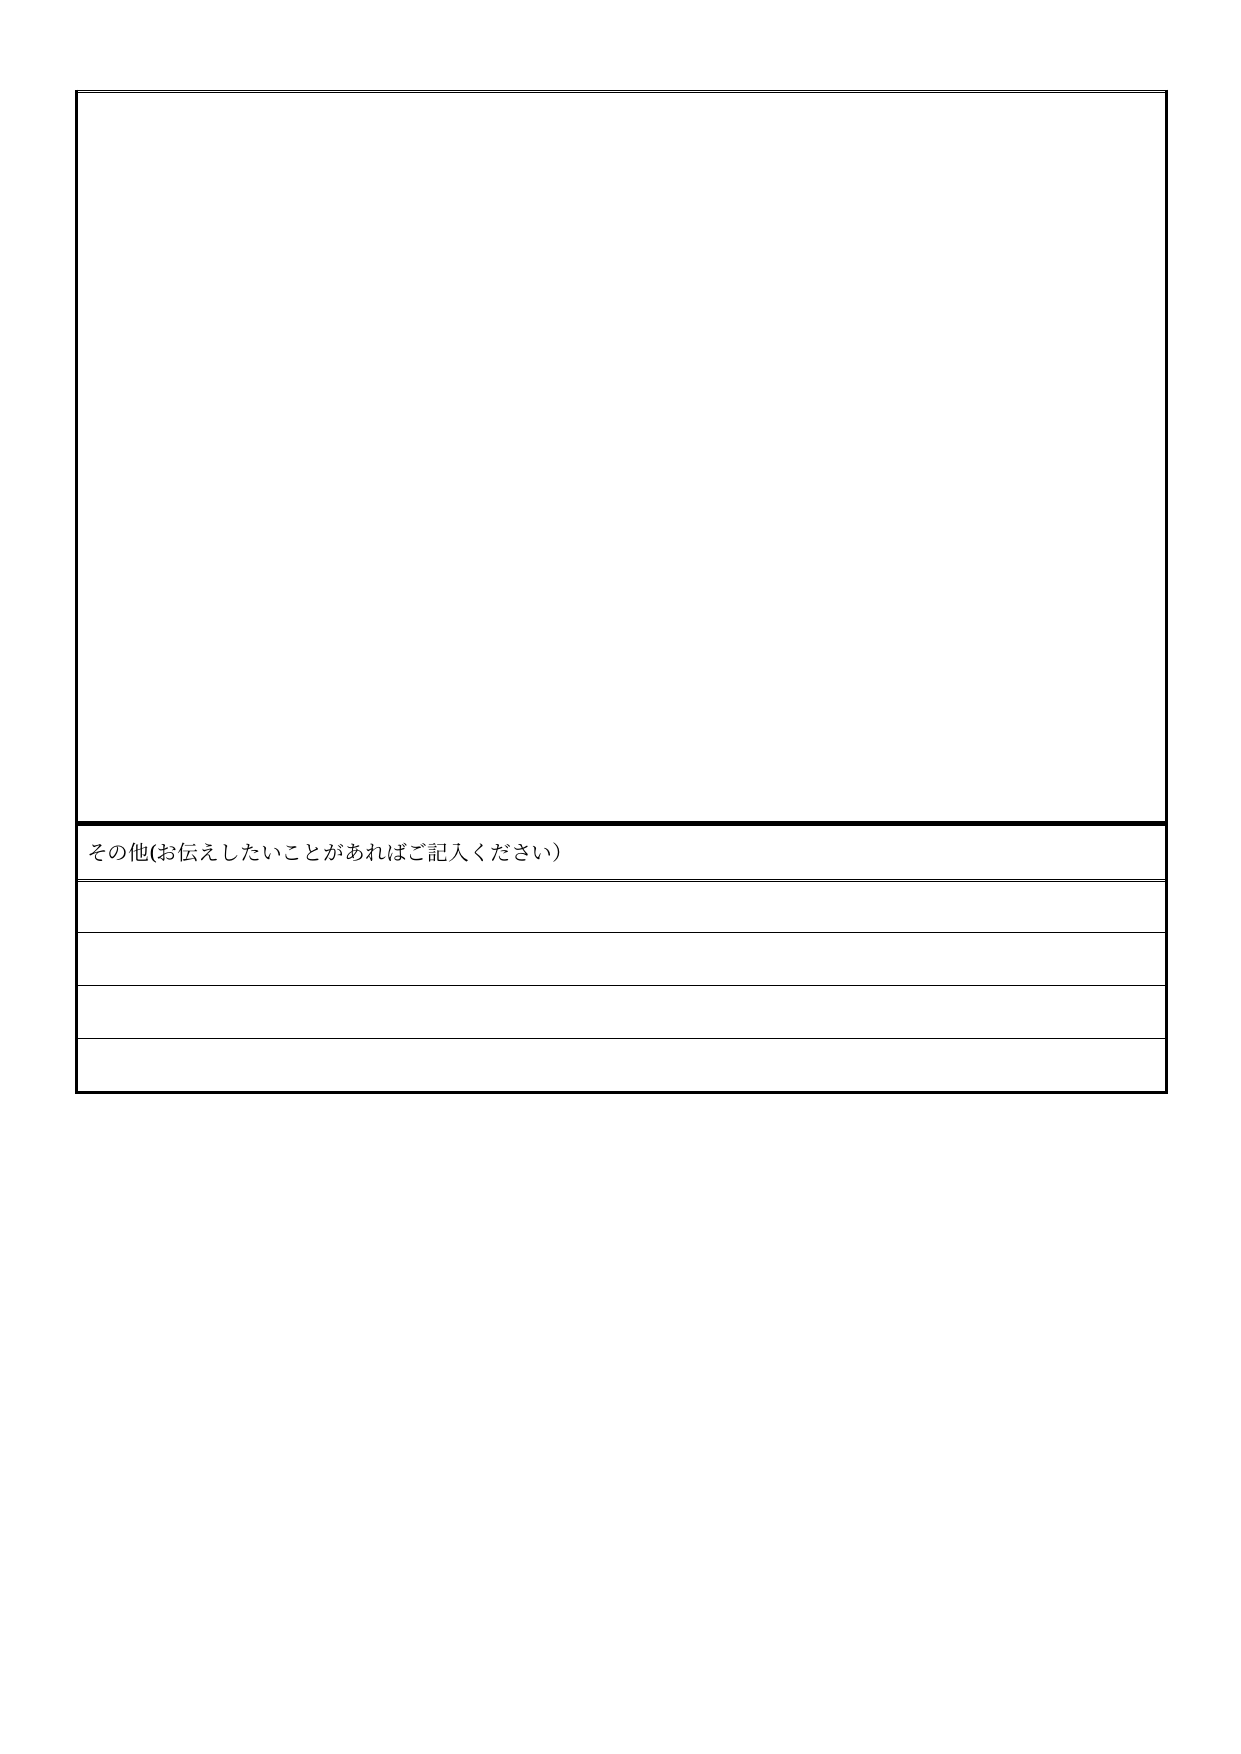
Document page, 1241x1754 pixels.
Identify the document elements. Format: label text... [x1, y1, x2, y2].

table_cell [78, 1039, 1165, 1091]
table_cell [78, 882, 1165, 932]
table_cell その他(お伝えしたいことがあればご記入ください） [78, 826, 1165, 878]
table_cell [78, 93, 1165, 821]
table_cell [78, 986, 1165, 1038]
table_cell [78, 933, 1165, 985]
